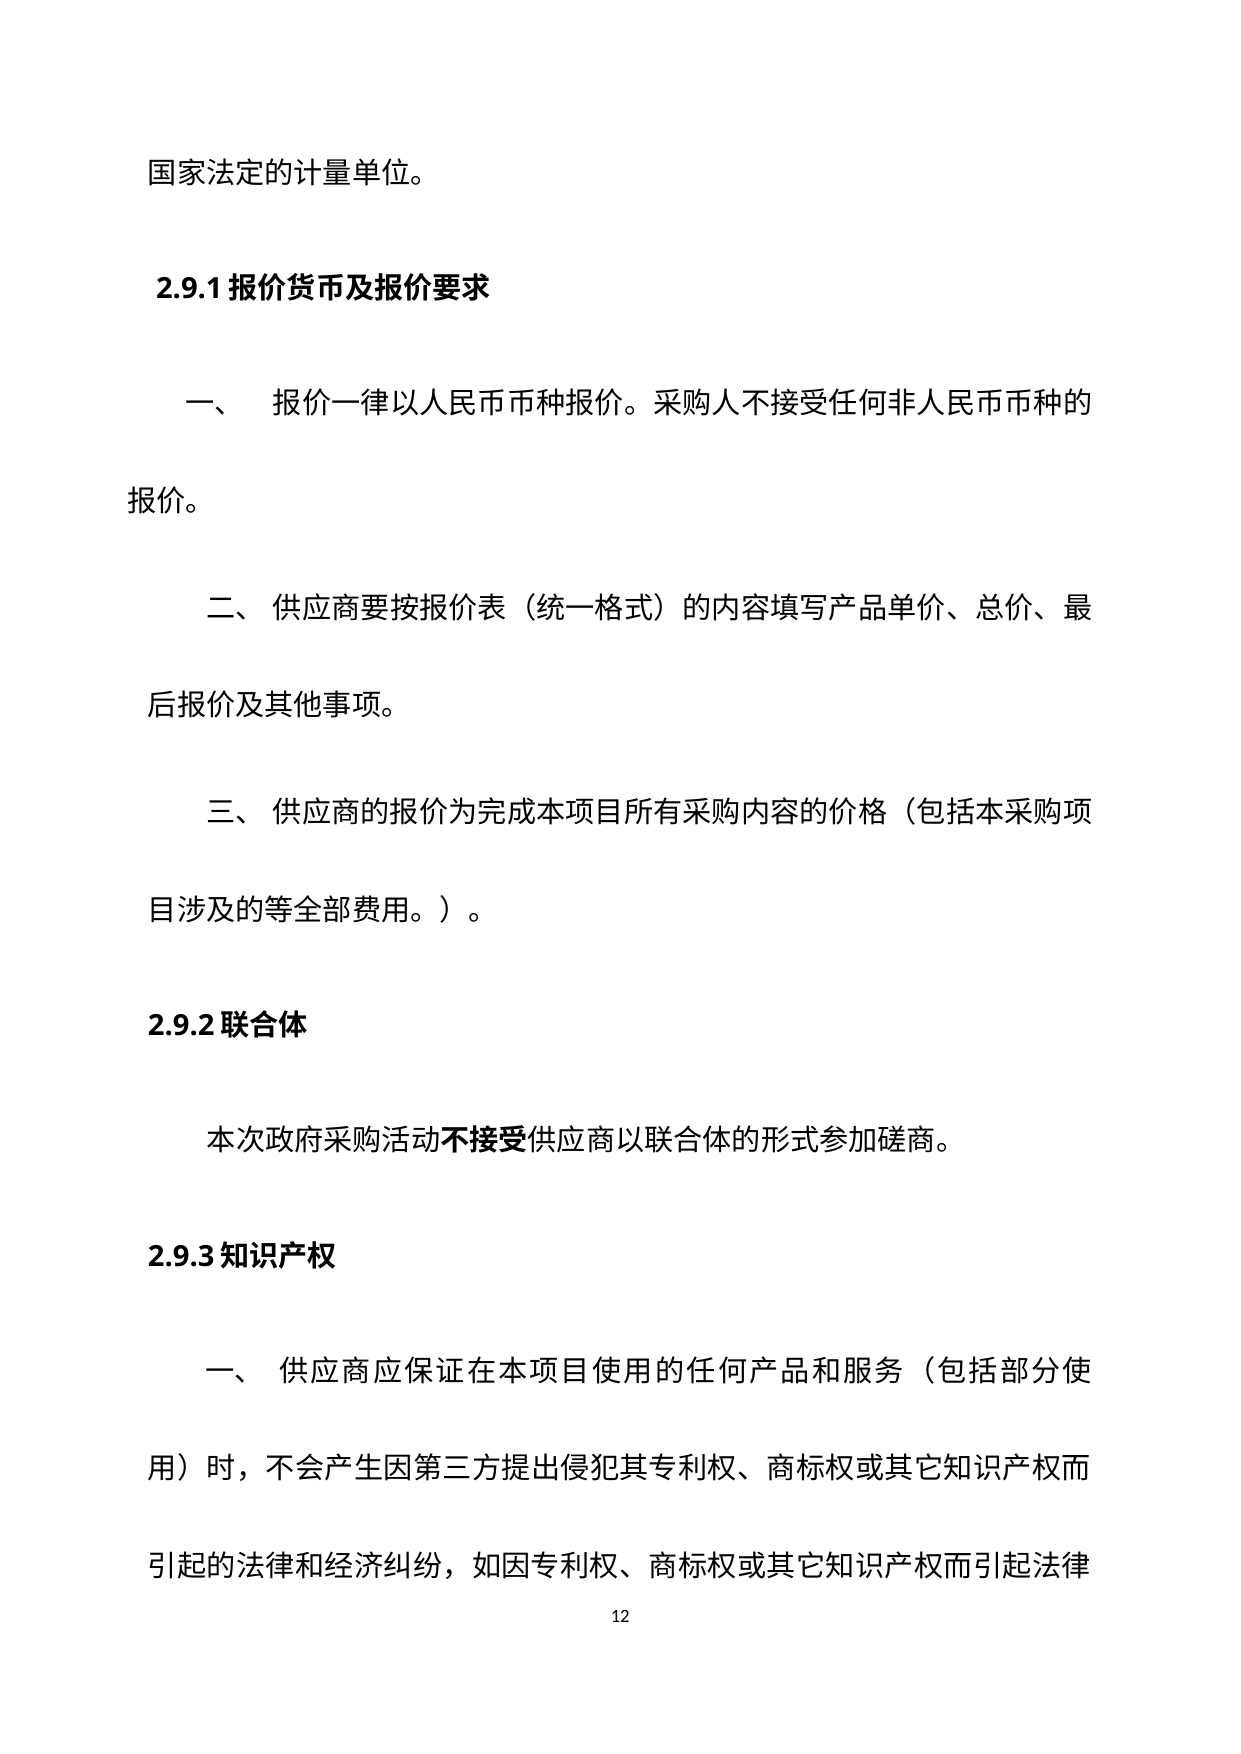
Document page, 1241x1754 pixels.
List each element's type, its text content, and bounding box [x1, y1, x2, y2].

subtitle 2.9.3知识产权 [148, 1221, 1093, 1286]
list 供应商要按报价表（统一格式）的内容填写产品单价、总价、最后报价及其他事项。 [148, 573, 1093, 735]
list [148, 1336, 1093, 1596]
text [148, 138, 1093, 203]
text 本次政府采购活动不接受供应商以联合体的形式参加磋商。 [148, 1106, 1093, 1171]
list 报价一律以人民币币种报价。采购人不接受任何非人民币币种的报价。 [127, 368, 1093, 531]
subtitle 2.9.2联合体 [148, 990, 1093, 1055]
list 供应商的报价为完成本项目所有采购内容的价格（包括本采购项目涉及的等全部费用。）。 [148, 777, 1093, 940]
subtitle 2.9.1报价货币及报价要求 [156, 253, 1093, 318]
